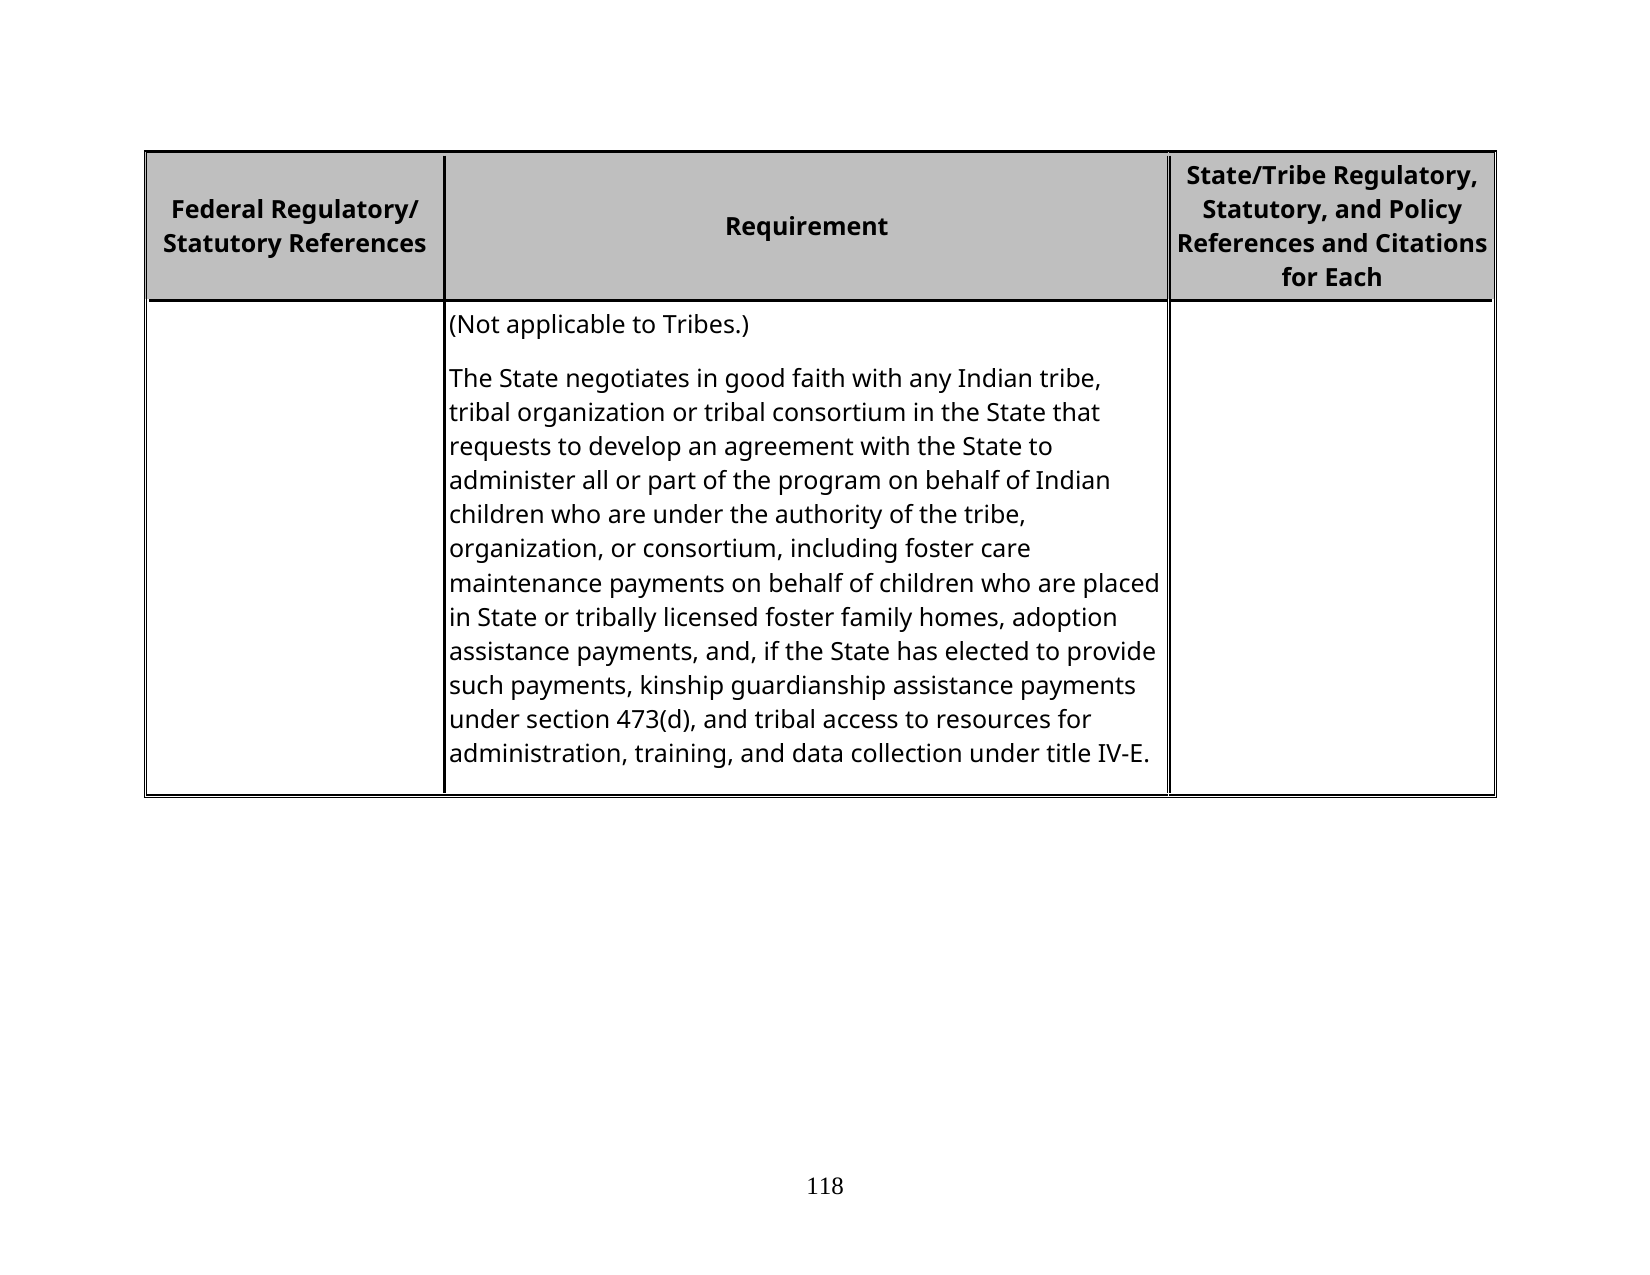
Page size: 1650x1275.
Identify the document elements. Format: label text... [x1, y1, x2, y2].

table_header Requirement [444, 152, 1169, 299]
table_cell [444, 299, 1169, 794]
table_header Federal Regulatory/ Statutory References [147, 153, 444, 299]
table_cell 471(a)(32) [147, 299, 444, 794]
table_header State/Tribe Regulatory, Statutory, and Policy References and Citations for Each [1169, 153, 1494, 299]
table_cell [1169, 299, 1494, 794]
